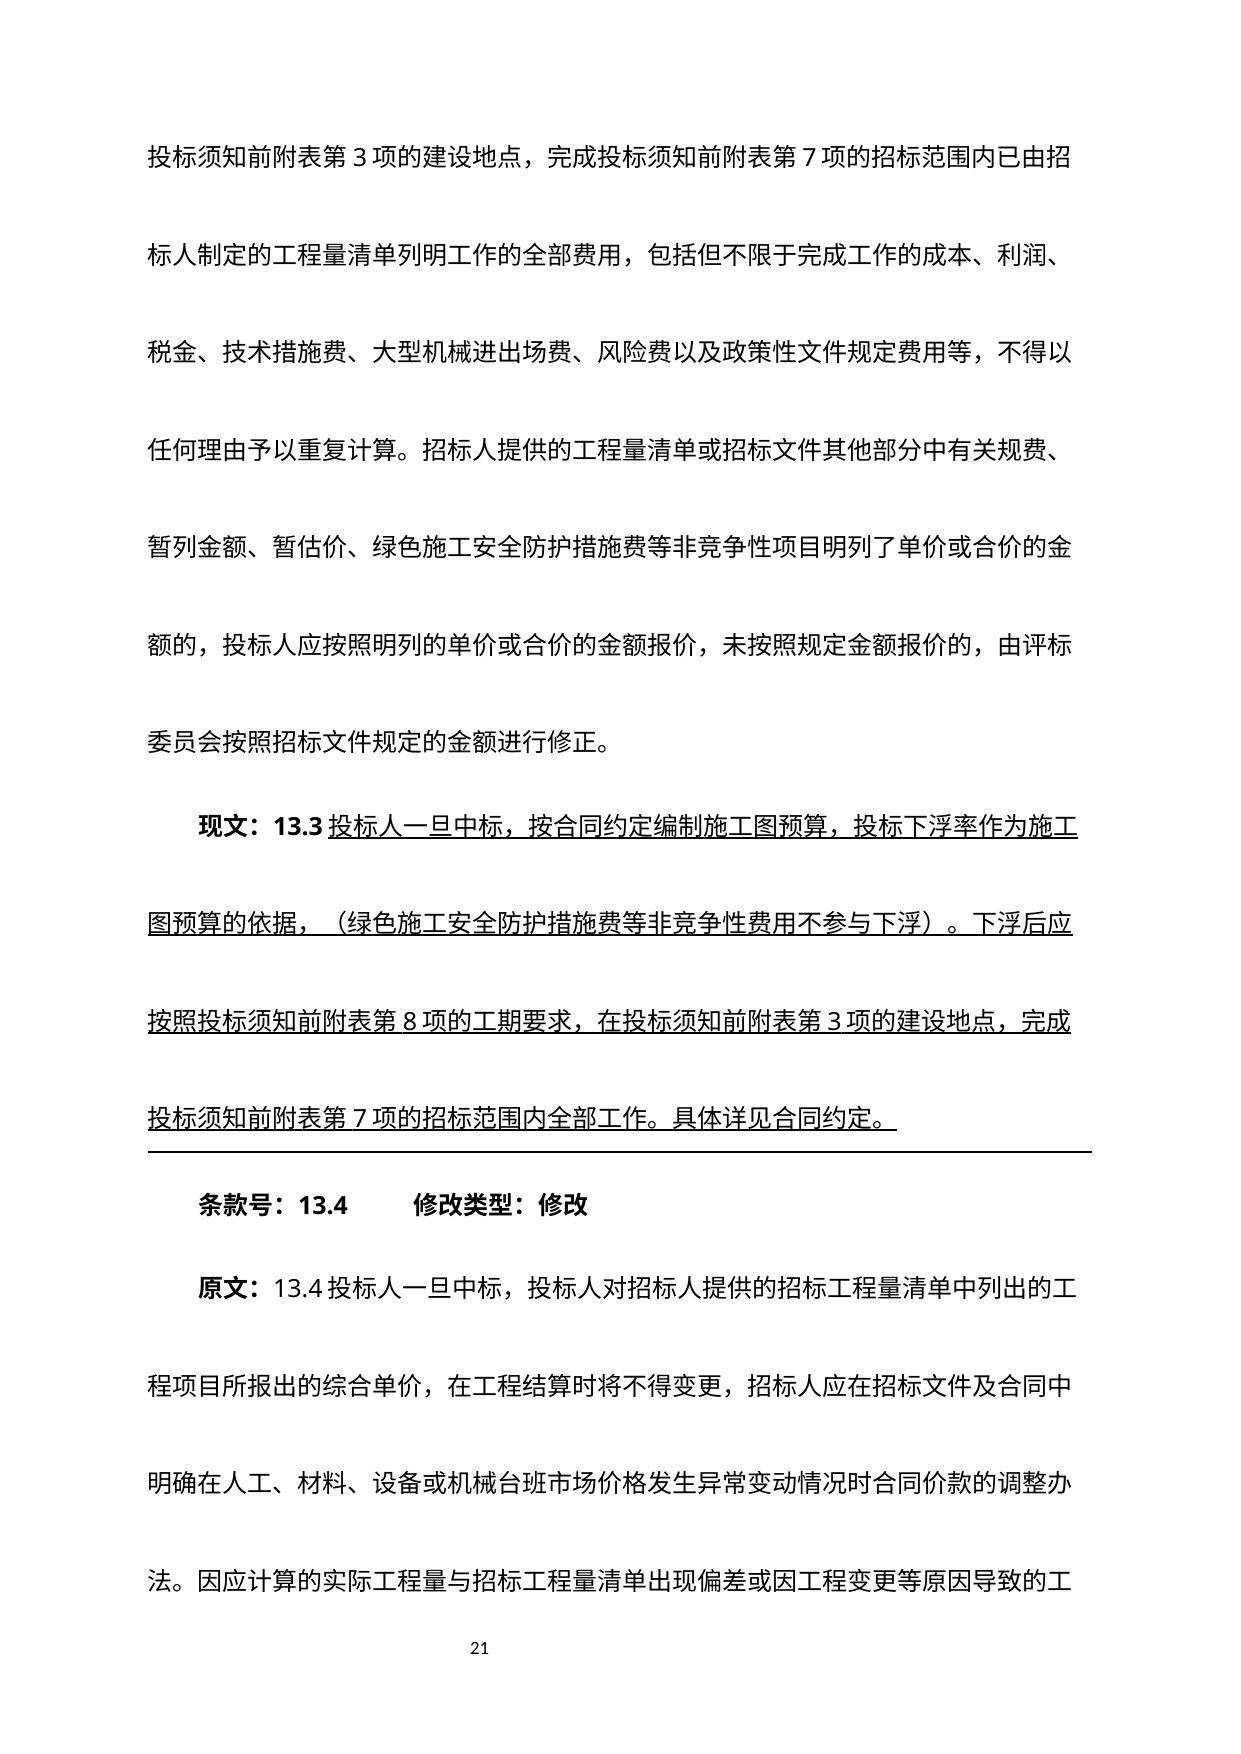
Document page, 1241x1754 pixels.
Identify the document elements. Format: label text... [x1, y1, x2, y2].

text 现文：13.3投标人一旦中标，按合同约定编制施工图预算，投标下浮率作为施工图预算的依据，（绿色施工安全防护措施费等非竞争性费用不参与下浮）。下浮后应按照投标须知前附表第8项的工期要求，在投标须知前附表第3项的建设地点，完成投标须知前附表第7项的招标范围内全部工作。具体详见合同约定。 [148, 792, 1092, 1151]
text 条款号：13.4 修改类型：修改 [148, 1171, 1092, 1236]
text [148, 1254, 1092, 1612]
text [148, 123, 1092, 773]
